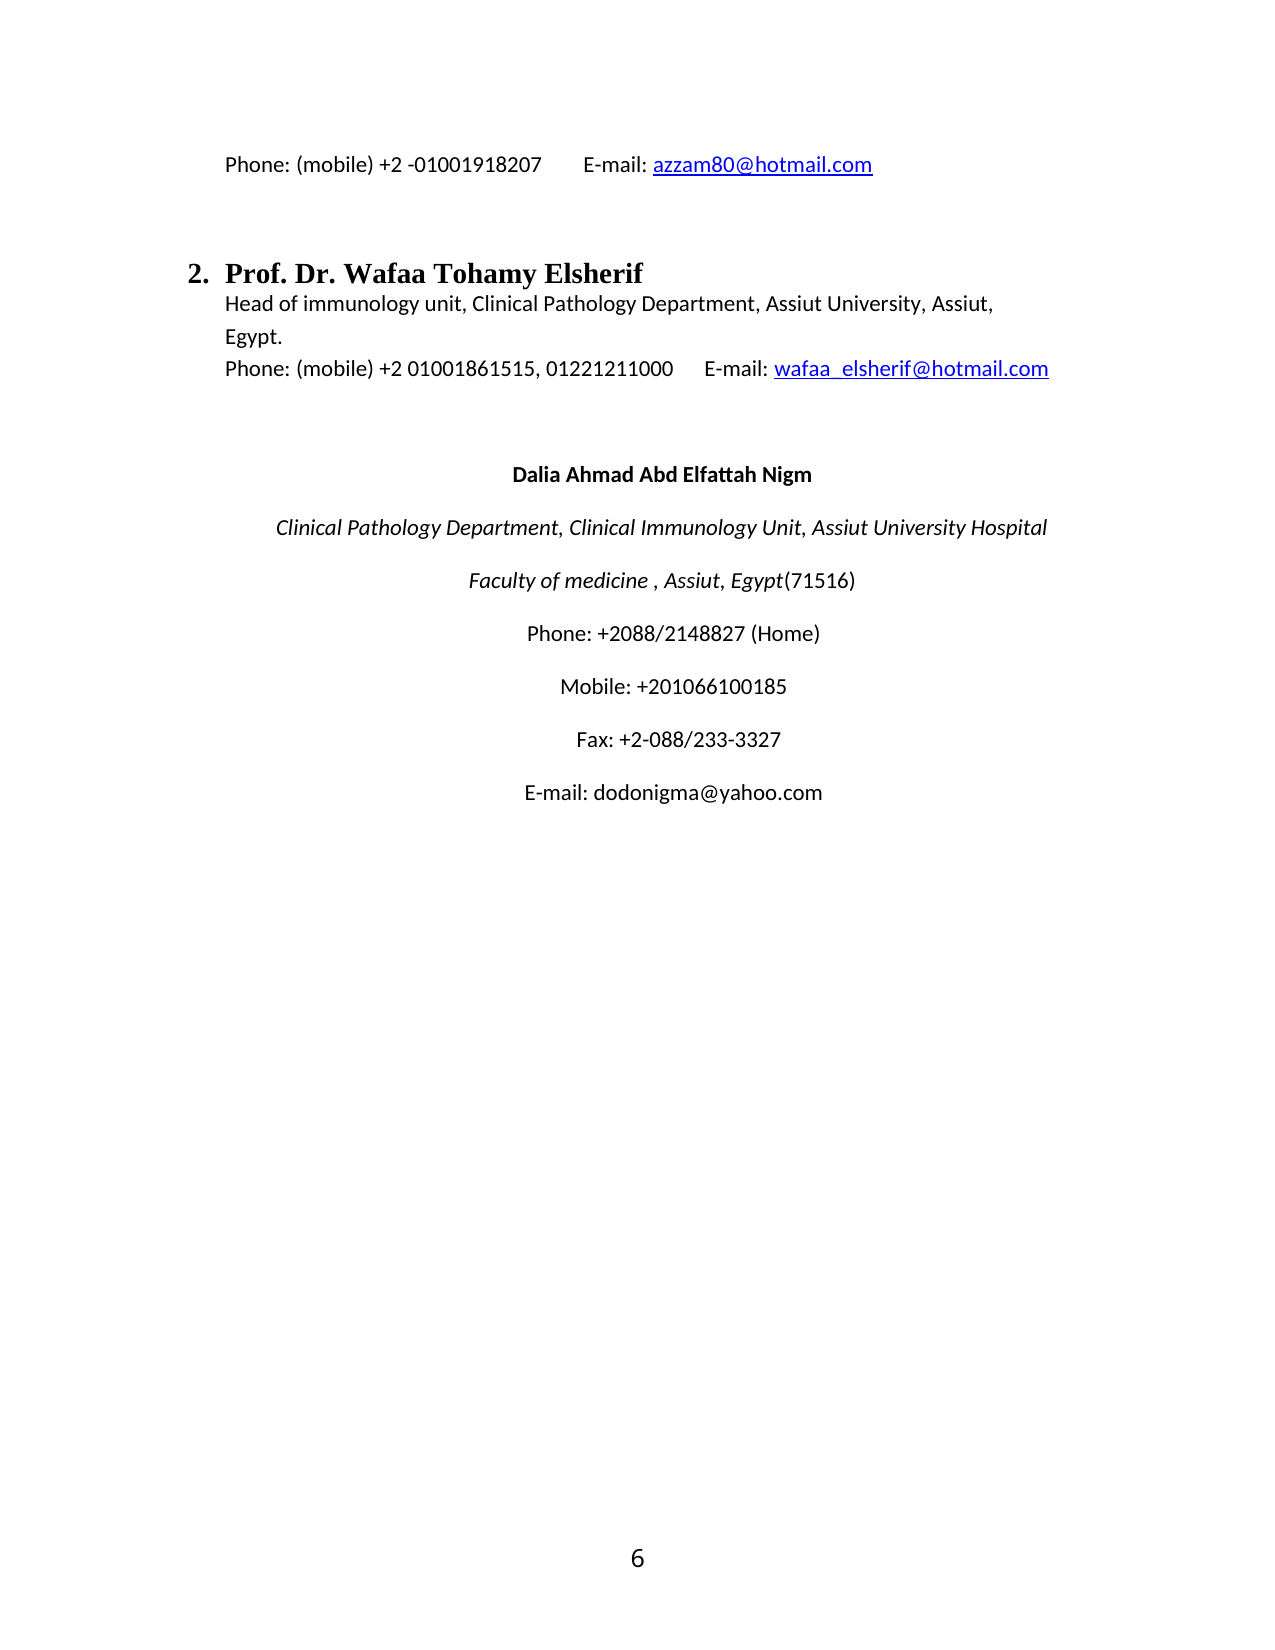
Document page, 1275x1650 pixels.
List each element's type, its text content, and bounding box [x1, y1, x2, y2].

text Fax: +2-088/233-3327 [187, 725, 1160, 753]
text Faculty of medicine , (71516) [150, 566, 1174, 594]
text Dalia Ahmad Abd Elfattah Nigm [150, 460, 1174, 488]
list Phone: (mobile) +2 01001861515, 01221211000 E-mail: wafaa_elsherif@hotmail.com [225, 354, 1050, 382]
text E-mail: dodonigma@yahoo.com [187, 778, 1160, 806]
text Phone: +2088/2148827 (Home) [187, 619, 1160, 647]
list Head of immunology unit, Clinical Pathology Department, Assiut University, Assiut, Egypt. [225, 289, 1050, 350]
text Clinical Pathology Department, Clinical Immunology Unit, Assiut University Hospital [150, 513, 1174, 541]
text Mobile: +201066100185 [187, 672, 1160, 700]
text Phone: (mobile) +2 -01001918207 E-mail: azzam80@hotmail.com [225, 150, 1050, 178]
list Prof. Dr. Wafaa Tohamy Elsherif [187, 256, 1050, 289]
